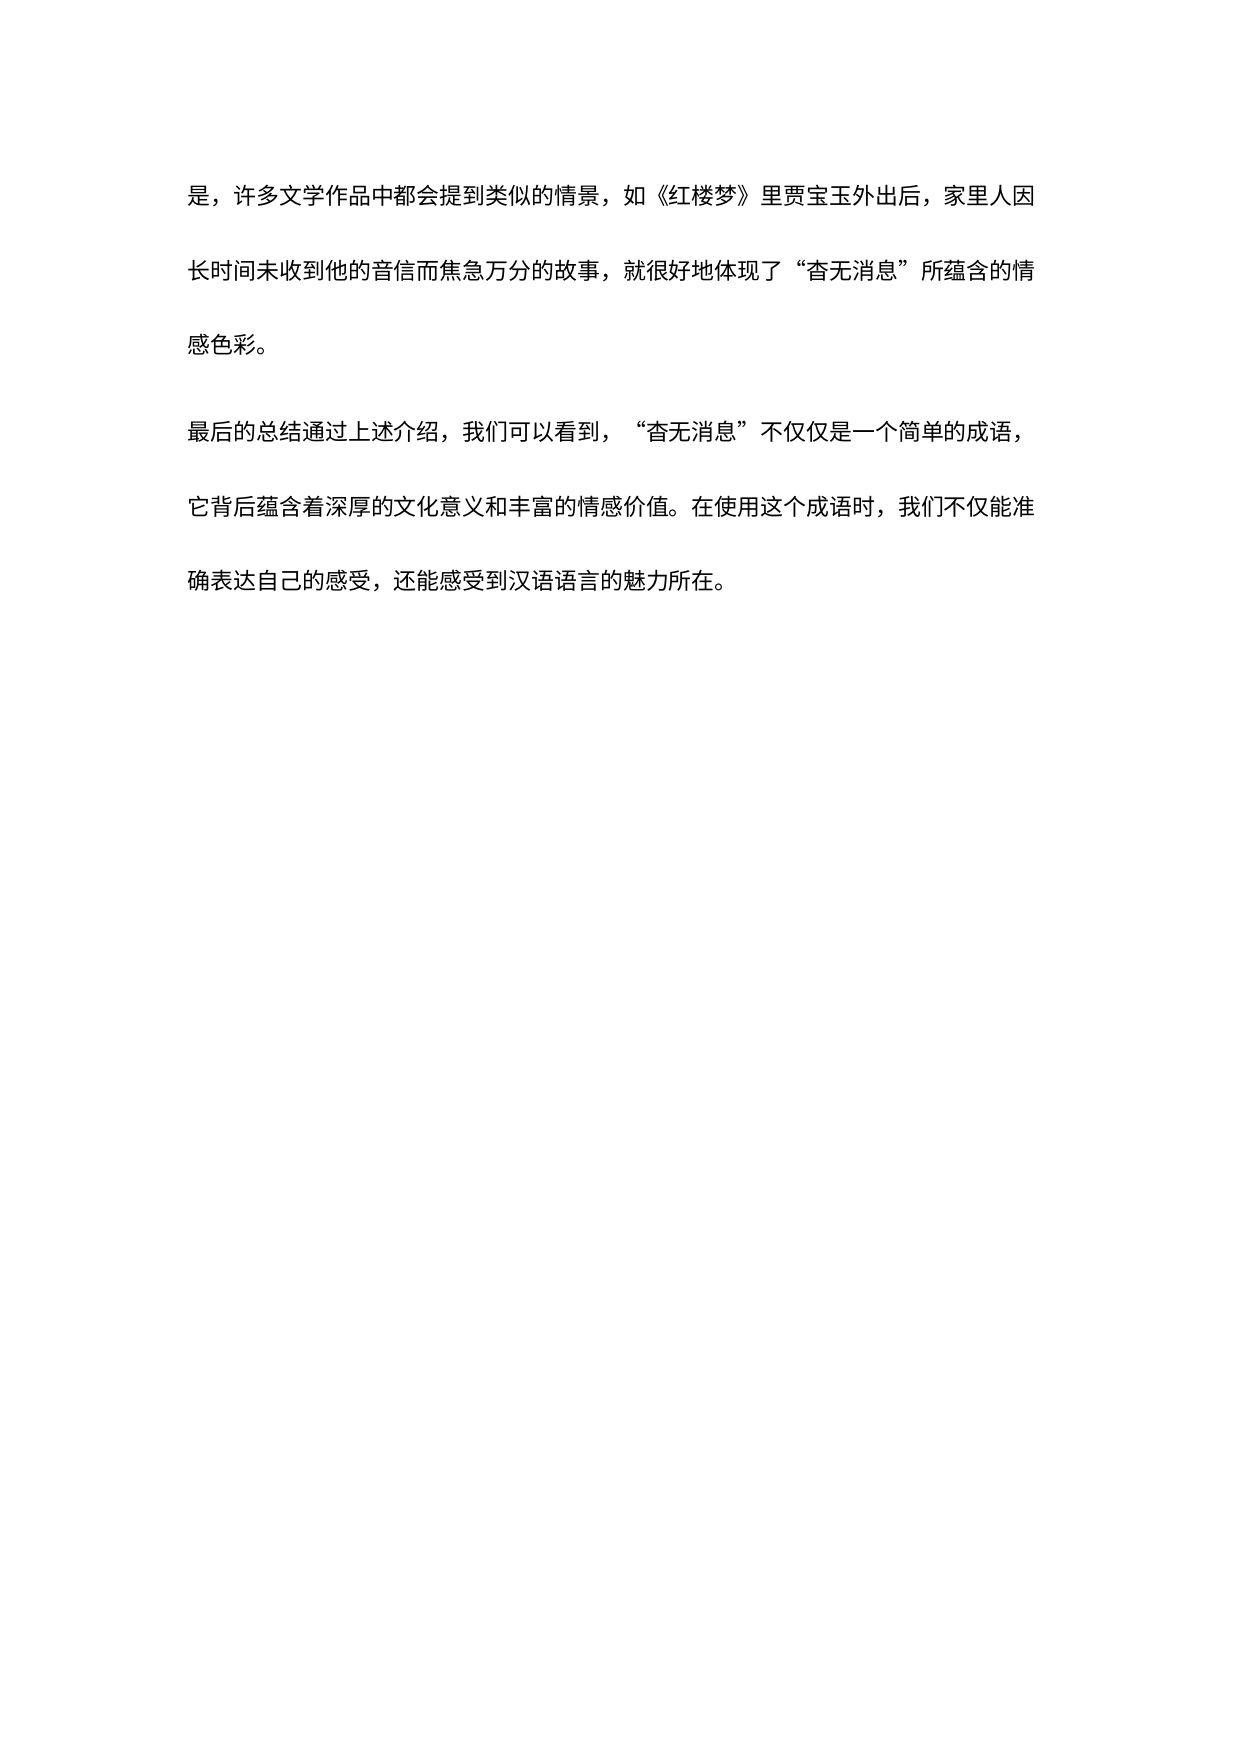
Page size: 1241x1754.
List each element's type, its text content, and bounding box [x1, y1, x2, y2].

text 最后的总结通过上述介绍，我们可以看到，“杳无消息”不仅仅是一个简单的成语，它背后蕴含着深厚的文化意义和丰富的情感价值。在使用这个成语时，我们不仅能准确表达自己的感受，还能感受到汉语语言的魅力所在。 [187, 398, 1053, 612]
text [187, 162, 1053, 376]
